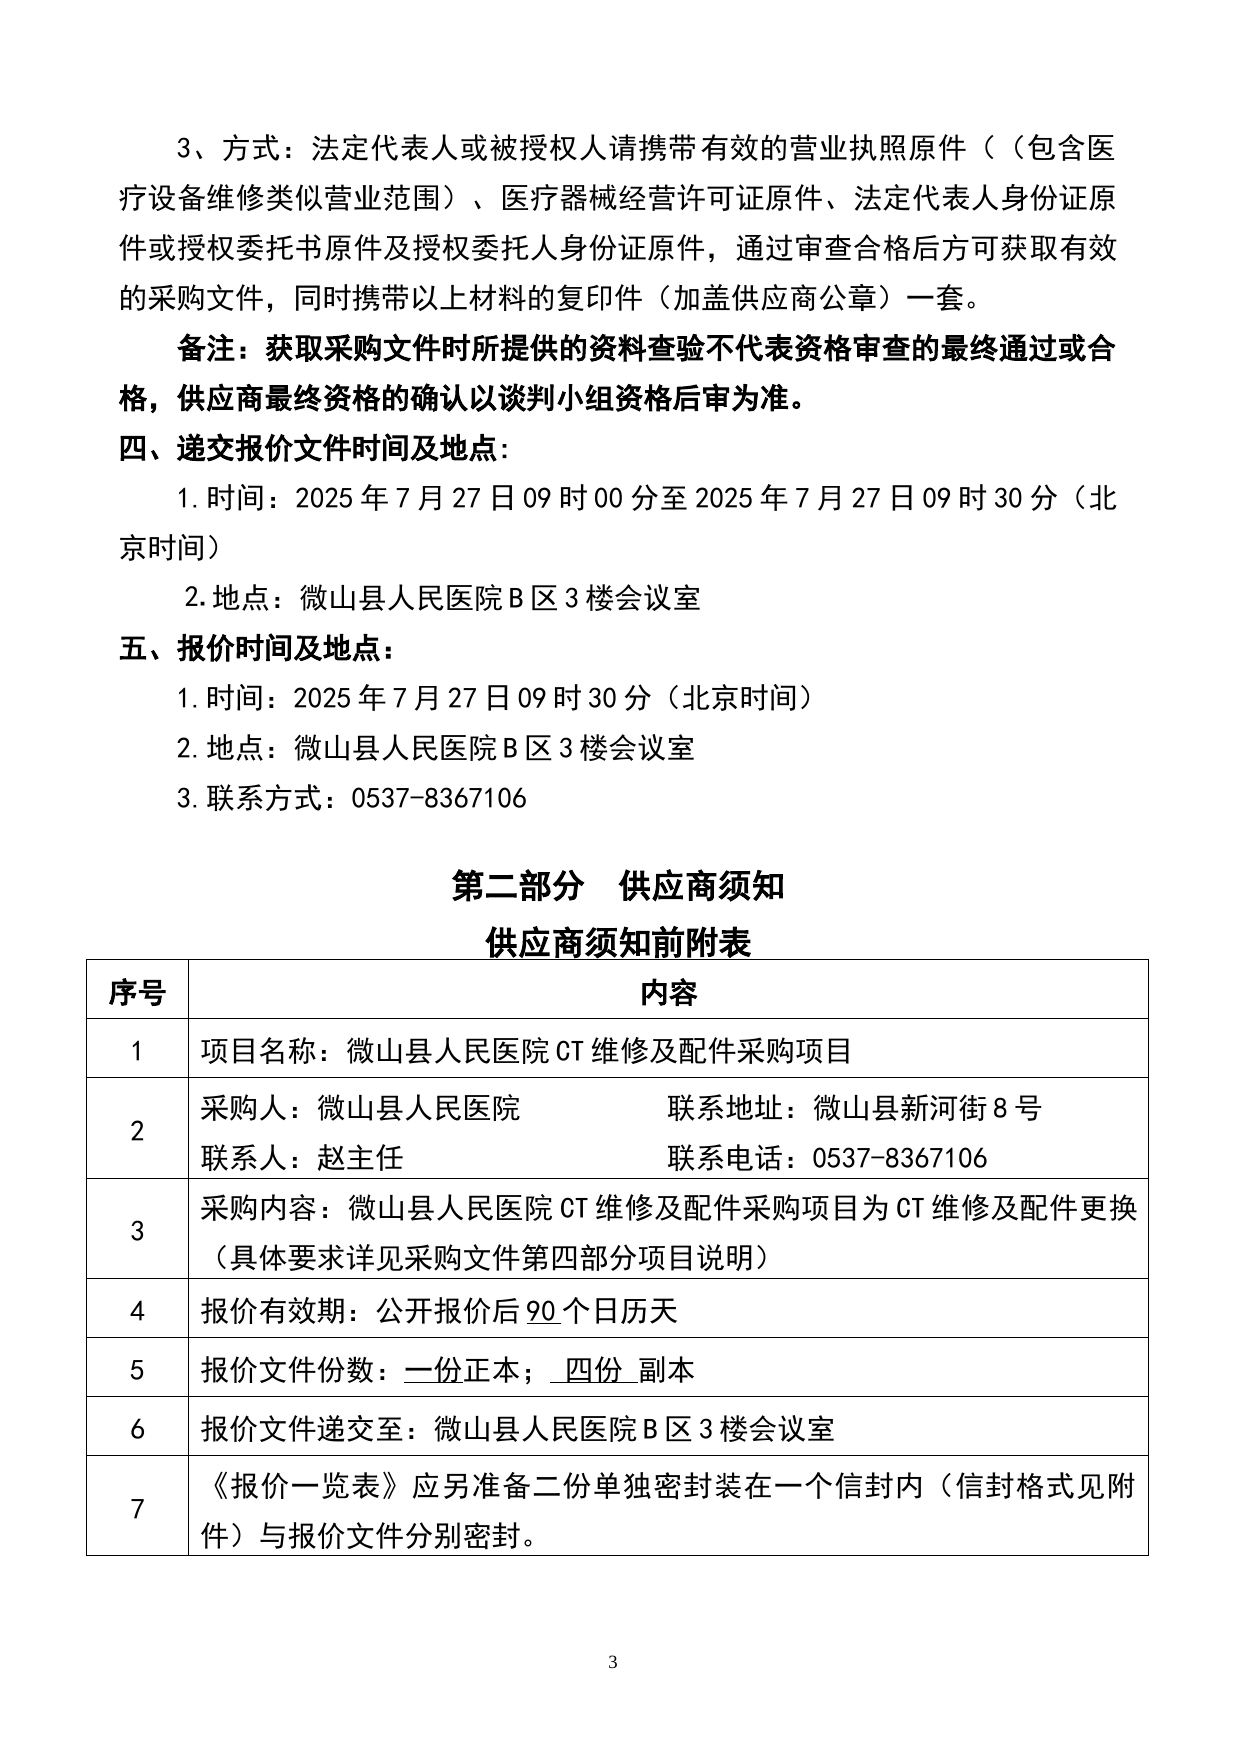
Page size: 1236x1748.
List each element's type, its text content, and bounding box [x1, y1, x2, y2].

table_cell 2 [87, 1078, 188, 1177]
text 四、递交报价文件时间及地点: [118, 418, 1117, 468]
table_cell 采购人：微山县人民医院 联系地址：微山县新河街8号 联系人：赵主任 联系电话：0537-8367106 [189, 1078, 1148, 1177]
table_cell 6 [87, 1397, 188, 1455]
table_cell 项目名称：微山县人民医院CT维修及配件采购项目 [189, 1019, 1148, 1077]
text 备注：获取采购文件时所提供的资料查验不代表资格审查的最终通过或合格，供应商最终资格的确认以谈判小组资格后审为准。 [118, 318, 1117, 418]
table_cell 采购内容：微山县人民医院CT维修及配件采购项目为CT维修及配件更换（具体要求详见采购文件第四部分项目说明） [189, 1179, 1148, 1278]
text 3、方式：法定代表人或被授权人请携带有效的营业执照原件（（包含医疗设备维修类似营业范围）、医疗器械经营许可证原件、法定代表人身份证原件或授权委托书原件及授权委托人身份证原件，通过审查合格后方可获取有效的采购文件，同时携带以上材料的复印件（加盖供应商公章）一套。 [118, 118, 1117, 318]
table_cell 报价文件递交至：微山县人民医院B区3楼会议室 [189, 1397, 1148, 1455]
text 1.时间：2025年7月27日09时30分（北京时间） [118, 668, 1117, 718]
table_cell 4 [87, 1279, 188, 1337]
table_cell 《报价一览表》应另准备二份单独密封装在一个信封内（信封格式见附件）与报价文件分别密封。 [189, 1456, 1148, 1555]
text 供应商须知前附表 [118, 921, 1117, 959]
text 五、报价时间及地点： [118, 618, 1117, 668]
table_cell 报价文件份数：一份正本； 四份 副本 [189, 1338, 1148, 1396]
table_cell 1 [87, 1019, 188, 1077]
text 1.时间：2025年7月27日09时00分至2025年7月27日09时30分（北京时间） [118, 468, 1117, 568]
text 第二部分 供应商须知 [118, 864, 1117, 902]
text 3.联系方式：0537-8367106 [118, 768, 1117, 818]
table_cell 报价有效期：公开报价后90个日历天 [189, 1279, 1148, 1337]
text 2.地点：微山县人民医院B区3楼会议室 [118, 718, 1117, 768]
table_cell 3 [87, 1179, 188, 1278]
table_header 内容 [189, 960, 1148, 1018]
table_header 序号 [87, 960, 188, 1018]
text ⒉地点：微山县人民医院B区3楼会议室 [118, 568, 1117, 618]
table_cell 7 [87, 1456, 188, 1555]
table_cell 5 [87, 1338, 188, 1396]
